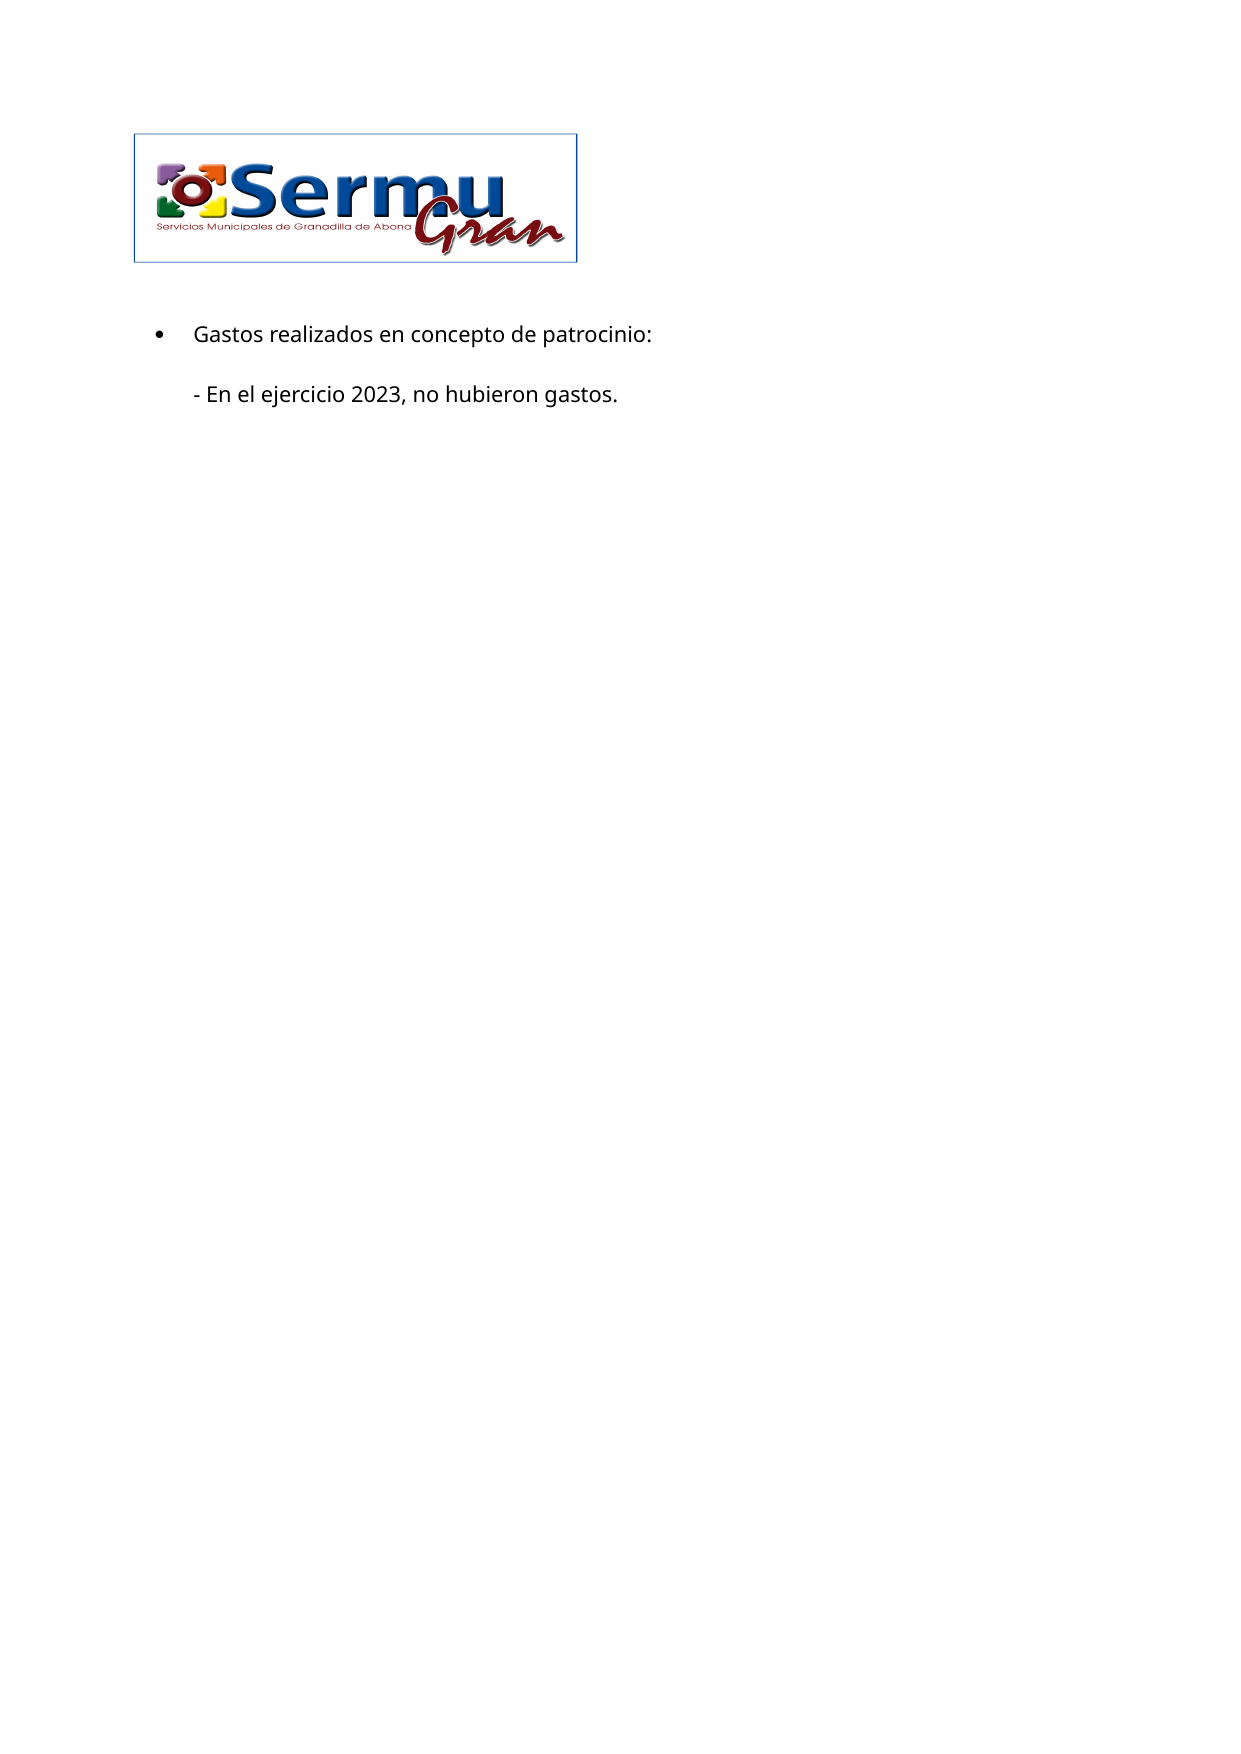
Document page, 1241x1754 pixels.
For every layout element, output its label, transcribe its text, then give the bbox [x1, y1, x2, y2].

picture [116, 124, 588, 264]
list - En el ejercicio 2023, no hubieron gastos. [193, 349, 1122, 409]
list Gastos realizados en concepto de patrocinio: [156, 319, 1122, 349]
